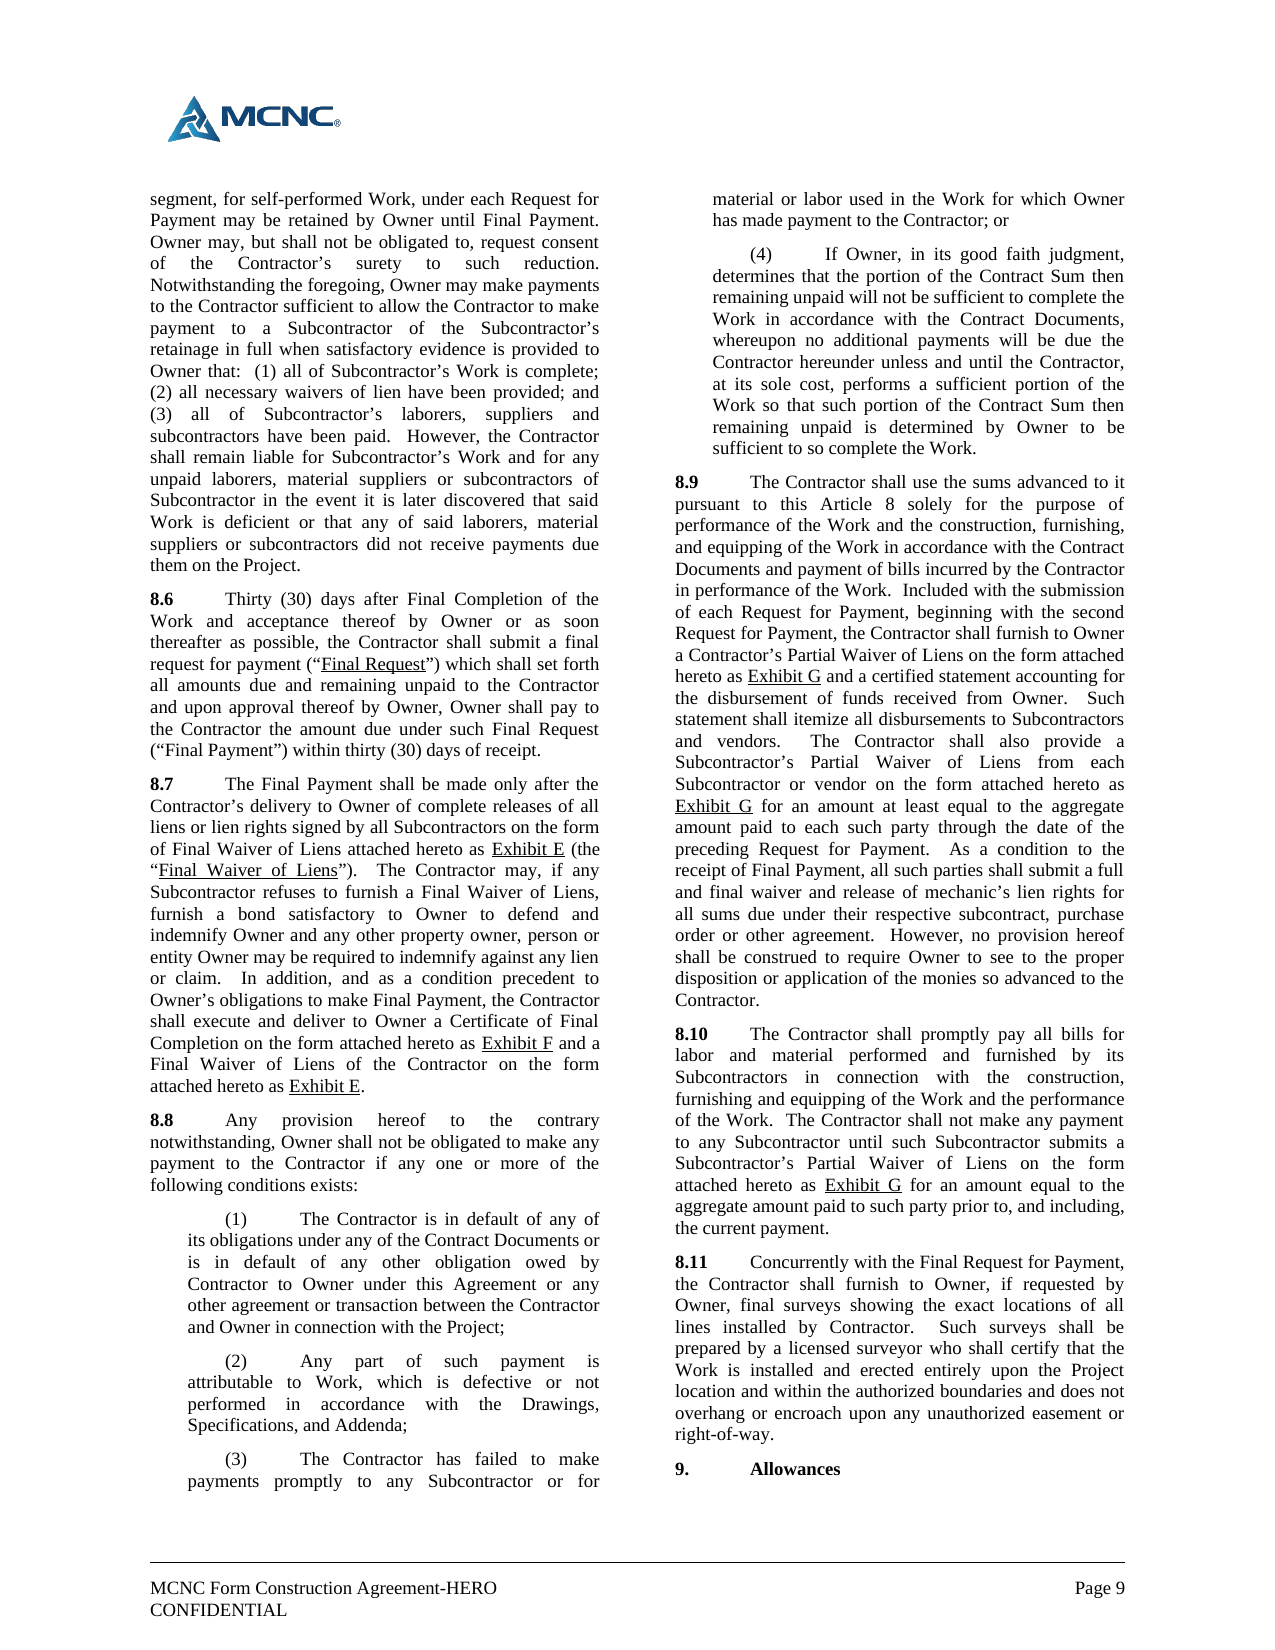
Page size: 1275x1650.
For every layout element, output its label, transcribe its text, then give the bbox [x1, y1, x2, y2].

text (3) The Contractor has failed to make payments promptly to any Subcontractor or for material or labor used in the Work for which Owner has made payment to the Contractor; or [187, 1448, 600, 1491]
text 8.6 Thirty (30) days after Final Completion of the Work and acceptance thereof by Owner or as soon thereafter as possible, the Contractor shall submit a final request for payment (“Final Request”) which shall set forth all amounts due and remaining unpaid to the Contractor and upon approval thereof by Owner, Owner shall pay to the Contractor the amount due under such Final Request (“Final Payment”) within thirty (30) days of receipt. [150, 588, 600, 761]
text 8.7 The Final Payment shall be made only after the Contractor’s delivery to Owner of complete releases of all liens or lien rights signed by all Subcontractors on the form of Final Waiver of Liens attached hereto as Exhibit E (the “Final Waiver of Liens”). The Contractor may, if any Subcontractor refuses to furnish a Final Waiver of Liens, furnish a bond satisfactory to Owner to defend and indemnify Owner and any other property owner, person or entity Owner may be required to indemnify against any lien or claim. In addition, and as a condition precedent to Owner’s obligations to make Final Payment, the Contractor shall execute and deliver to Owner a Certificate of Final Completion on the form attached hereto as Exhibit F and a Final Waiver of Liens of the Contractor on the form attached hereto as Exhibit E. [150, 773, 600, 1096]
text 8.9 The Contractor shall use the sums advanced to it pursuant to this Article 8 solely for the purpose of performance of the Work and the construction, furnishing, and equipping of the Work in accordance with the Contract Documents and payment of bills incurred by the Contractor in performance of the Work. Included with the submission of each Request for Payment, beginning with the second Request for Payment, the Contractor shall furnish to Owner a Contractor’s Partial Waiver of Liens on the form attached hereto as Exhibit G and a certified statement accounting for the disbursement of funds received from Owner. Such statement shall itemize all disbursements to Subcontractors and vendors. The Contractor shall also provide a Subcontractor’s Partial Waiver of Liens from each Subcontractor or vendor on the form attached hereto as Exhibit G for an amount at least equal to the aggregate amount paid to each such party through the date of the preceding Request for Payment. As a condition to the receipt of Final Payment, all such parties shall submit a full and final waiver and release of mechanic’s lien rights for all sums due under their respective subcontract, purchase order or other agreement. However, no provision hereof shall be construed to require Owner to see to the proper disposition or application of the monies so advanced to the Contractor. [675, 471, 1125, 1010]
text (2) Any part of such payment is attributable to Work, which is defective or not performed in accordance with the Drawings, Specifications, and Addenda; [187, 1349, 600, 1436]
text 8.11 Concurrently with the Final Request for Payment, the Contractor shall furnish to Owner, if requested by Owner, final surveys showing the exact locations of all lines installed by Contractor. Such surveys shall be prepared by a licensed surveyor who shall certify that the Work is installed and erected entirely upon the Project location and within the authorized boundaries and does not overhang or encroach upon any unauthorized easement or right-of-way. [675, 1251, 1125, 1445]
text 8.10 The Contractor shall promptly pay all bills for labor and material performed and furnished by its Subcontractors in connection with the construction, furnishing and equipping of the Work and the performance of the Work. The Contractor shall not make any payment to any Subcontractor until such Subcontractor submits a Subcontractor’s Partial Waiver of Liens on the form attached hereto as Exhibit G for an amount equal to the aggregate amount paid to such party prior to, and including, the current payment. [675, 1023, 1125, 1238]
text (4) If Owner, in its good faith judgment, determines that the portion of the Contract Sum then remaining unpaid will not be sufficient to complete the Work in accordance with the Contract Documents, whereupon no additional payments will be due the Contractor hereunder unless and until the Contractor, at its sole cost, performs a sufficient portion of the Work so that such portion of the Contract Sum then remaining unpaid is determined by Owner to be sufficient to so complete the Work. [712, 243, 1125, 459]
text 8.8 Any provision hereof to the contrary notwithstanding, Owner shall not be obligated to make any payment to the Contractor if any one or more of the following conditions exists: [150, 1109, 600, 1195]
subtitle Allowances [675, 1457, 1125, 1479]
text (1) The Contractor is in default of any of its obligations under any of the Contract Documents or is in default of any other obligation owed by Contractor to Owner under this Agreement or any other agreement or transaction between the Contractor and Owner in connection with the Project; [187, 1208, 600, 1337]
text (3) The Contractor has failed to make payments promptly to any Subcontractor or for material or labor used in the Work for which Owner has made payment to the Contractor; or [712, 187, 1125, 231]
picture [150, 75, 358, 163]
